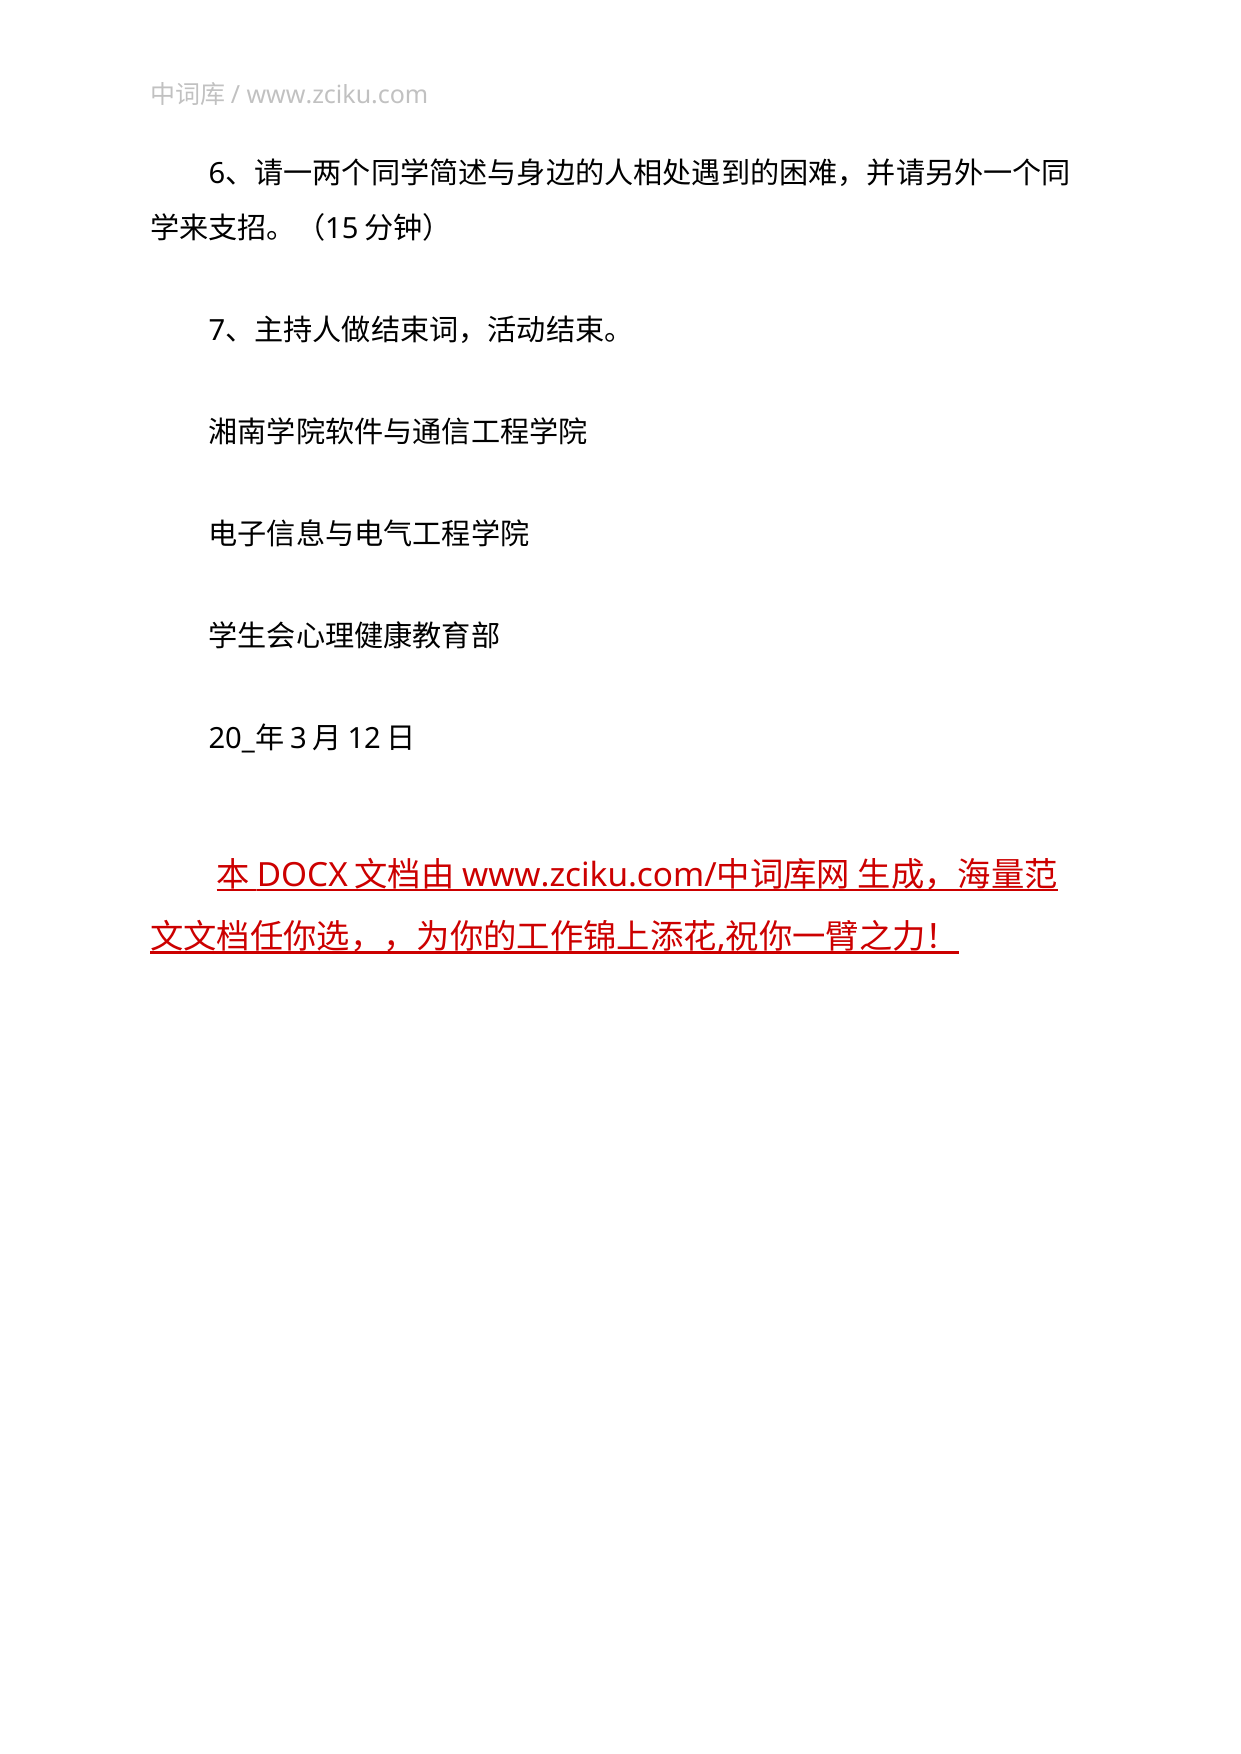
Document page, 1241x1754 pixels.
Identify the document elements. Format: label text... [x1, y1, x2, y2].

text 6、请一两个同学简述与身边的人相处遇到的困难，并请另外一个同学来支招。（15分钟） [150, 150, 1090, 247]
text 本DOCX文档由 www.zciku.com/中词库网 生成，海量范文文档任你选，，为你的工作锦上添花,祝你一臂之力！ [150, 847, 1090, 959]
text 20_年3月12日 [150, 714, 1090, 757]
text 电子信息与电气工程学院 [150, 511, 1090, 553]
text 7、主持人做结束词，活动结束。 [150, 307, 1090, 349]
text 湘南学院软件与通信工程学院 [150, 409, 1090, 451]
text 学生会心理健康教育部 [150, 612, 1090, 655]
